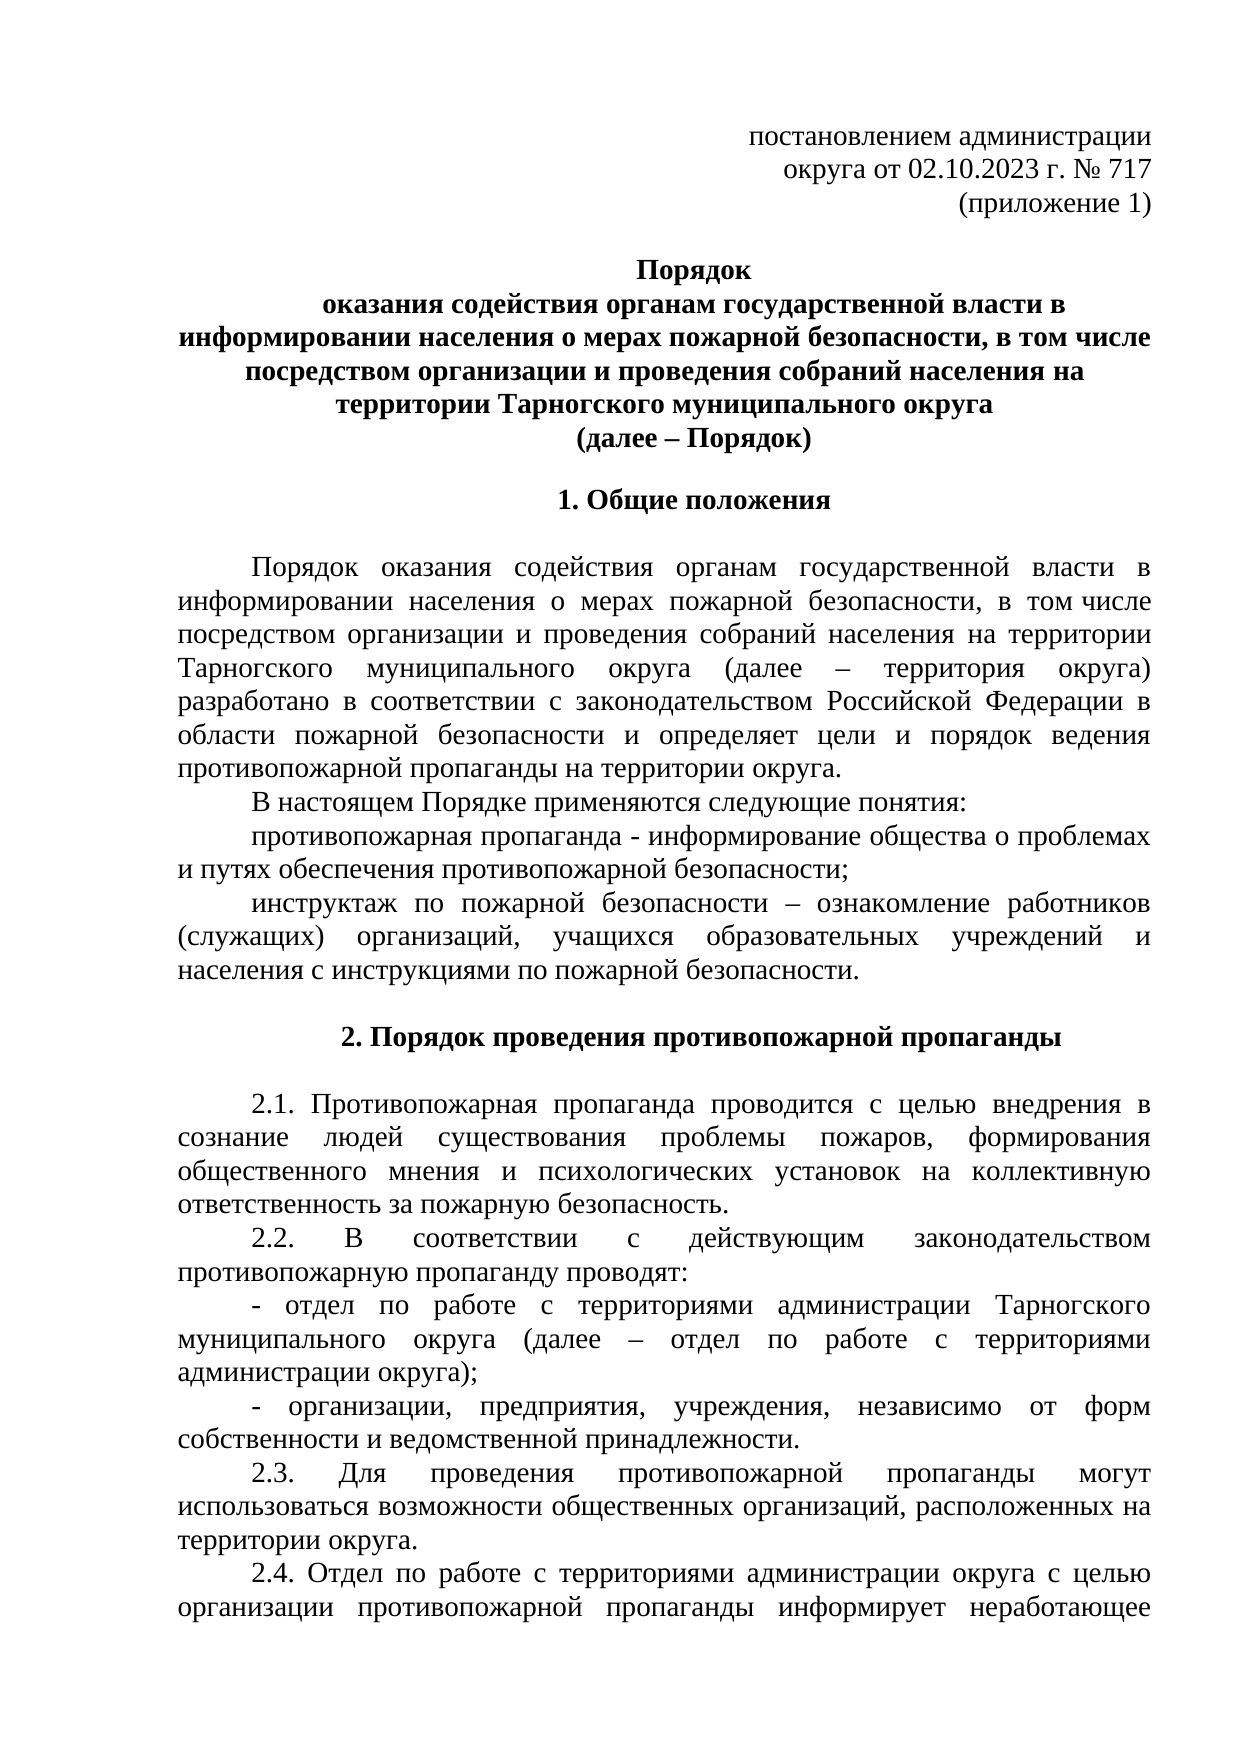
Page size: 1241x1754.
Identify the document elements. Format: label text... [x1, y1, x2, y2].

text инструктаж по пожарной безопасности – ознакомление работников (служащих) организаций, учащихся образовательных учреждений и населения с инструкциями по пожарной безопасности. [177, 885, 1152, 985]
text 2.3. Для проведения противопожарной пропаганды могут использоваться возможности общественных организаций, расположенных на территории округа. [177, 1455, 1152, 1556]
text (приложение 1) [702, 185, 1152, 219]
text постановлением администрации округа от 02.10.2023 г. № 717 [702, 118, 1152, 185]
text Порядок [177, 252, 1152, 286]
text 1. Общие положения [177, 482, 1152, 516]
text Порядок оказания содействия органам государственной власти в информировании населения о мерах пожарной безопасности, в том числе посредством организации и проведения собраний населения на территории Тарногского муниципального округа (далее – территория округа) разработано в соответствии с законодательством Российской Федерации в области пожарной безопасности и определяет цели и порядок ведения противопожарной пропаганды на территории округа. [177, 549, 1152, 784]
text 2.1. Противопожарная пропаганда проводится с целью внедрения в сознание людей существования проблемы пожаров, формирования общественного мнения и психологических установок на коллективную ответственность за пожарную безопасность. [177, 1086, 1152, 1220]
text 2.2. В соответствии с действующим законодательством противопожарную пропаганду проводят: [177, 1220, 1152, 1287]
text 2. Порядок проведения противопожарной пропаганды [177, 1019, 1152, 1052]
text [177, 1556, 1152, 1623]
text оказания содействия органам государственной власти в информировании населения о мерах пожарной безопасности, в том числе посредством организации и проведения собраний населения на территории Тарногского муниципального округа [177, 286, 1152, 420]
text В настоящем Порядке применяются следующие понятия: [177, 784, 1152, 818]
text - отдел по работе с территориями администрации Тарногского муниципального округа (далее – отдел по работе с территориями администрации округа); [177, 1287, 1152, 1388]
text - организации, предприятия, учреждения, независимо от форм собственности и ведомственной принадлежности. [177, 1388, 1152, 1455]
text (далее – Порядок) [177, 420, 1152, 482]
text противопожарная пропаганда - информирование общества о проблемах и путях обеспечения противопожарной безопасности; [177, 818, 1152, 885]
